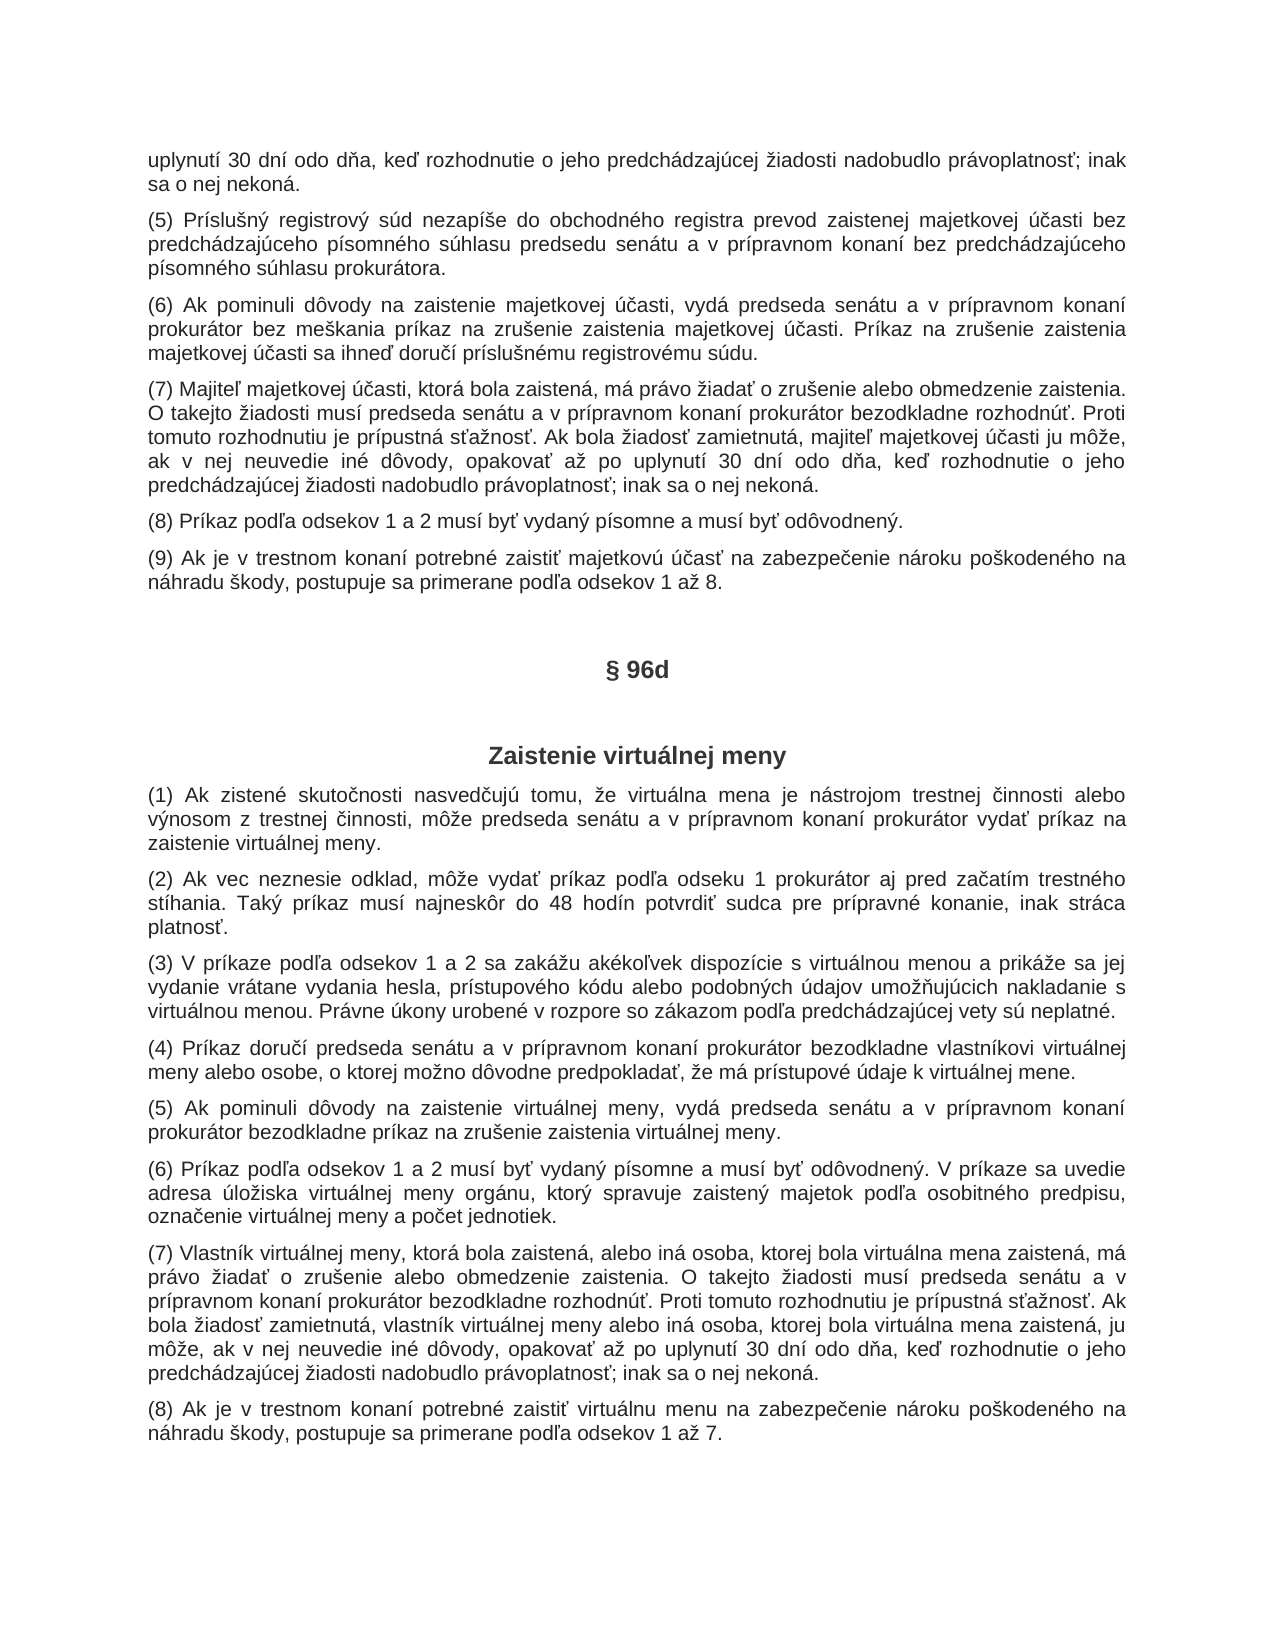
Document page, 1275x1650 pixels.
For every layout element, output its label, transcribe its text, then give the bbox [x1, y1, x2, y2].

text (4) Príkaz doručí predseda senátu a v prípravnom konaní prokurátor bezodkladne vlastníkovi virtuálnej meny alebo osobe, o ktorej možno dôvodne predpokladať, že má prístupové údaje k virtuálnej mene. [148, 1036, 1127, 1083]
text (7) Majiteľ majetkovej účasti, ktorá bola zaistená, má právo žiadať o zrušenie alebo obmedzenie zaistenia. O takejto žiadosti musí predseda senátu a v prípravnom konaní prokurátor bezodkladne rozhodnúť. Proti tomuto rozhodnutiu je prípustná sťažnosť. Ak bola žiadosť zamietnutá, majiteľ majetkovej účasti ju môže, ak v nej neuvedie iné dôvody, opakovať až po uplynutí 30 dní odo dňa, keď rozhodnutie o jeho predchádzajúcej žiadosti nadobudlo právoplatnosť; inak sa o nej nekoná. [148, 377, 1127, 497]
subtitle Zaistenie virtuálnej meny [148, 741, 1127, 770]
text (7) Vlastník virtuálnej meny, ktorá bola zaistená, alebo iná osoba, ktorej bola virtuálna mena zaistená, má právo žiadať o zrušenie alebo obmedzenie zaistenia. O takejto žiadosti musí predseda senátu a v prípravnom konaní prokurátor bezodkladne rozhodnúť. Proti tomuto rozhodnutiu je prípustná sťažnosť. Ak bola žiadosť zamietnutá, vlastník virtuálnej meny alebo iná osoba, ktorej bola virtuálna mena zaistená, ju môže, ak v nej neuvedie iné dôvody, opakovať až po uplynutí 30 dní odo dňa, keď rozhodnutie o jeho predchádzajúcej žiadosti nadobudlo právoplatnosť; inak sa o nej nekoná. [148, 1241, 1127, 1384]
text (1) Ak zistené skutočnosti nasvedčujú tomu, že virtuálna mena je nástrojom trestnej činnosti alebo výnosom z trestnej činnosti, môže predseda senátu a v prípravnom konaní prokurátor vydať príkaz na zaistenie virtuálnej meny. [148, 782, 1127, 854]
text § 96d [148, 655, 1127, 684]
text (9) Ak je v trestnom konaní potrebné zaistiť majetkovú účasť na zabezpečenie nároku poškodeného na náhradu škody, postupuje sa primerane podľa odsekov 1 až 8. [148, 546, 1127, 593]
text (5) Príslušný registrový súd nezapíše do obchodného registra prevod zaistenej majetkovej účasti bez predchádzajúceho písomného súhlasu predsedu senátu a v prípravnom konaní bez predchádzajúceho písomného súhlasu prokurátora. [148, 208, 1127, 280]
text (6) Ak pominuli dôvody na zaistenie majetkovej účasti, vydá predseda senátu a v prípravnom konaní prokurátor bez meškania príkaz na zrušenie zaistenia majetkovej účasti. Príkaz na zrušenie zaistenia majetkovej účasti sa ihneď doručí príslušnému registrovému súdu. [148, 292, 1127, 364]
text (8) Ak je v trestnom konaní potrebné zaistiť virtuálnu menu na zabezpečenie nároku poškodeného na náhradu škody, postupuje sa primerane podľa odsekov 1 až 7. [148, 1397, 1127, 1445]
text (3) V príkaze podľa odsekov 1 a 2 sa zakážu akékoľvek dispozície s virtuálnou menou a prikáže sa jej vydanie vrátane vydania hesla, prístupového kódu alebo podobných údajov umožňujúcich nakladanie s virtuálnou menou. Právne úkony urobené v rozpore so zákazom podľa predchádzajúcej vety sú neplatné. [148, 951, 1127, 1023]
text (2) Ak vec neznesie odklad, môže vydať príkaz podľa odseku 1 prokurátor aj pred začatím trestného stíhania. Taký príkaz musí najneskôr do 48 hodín potvrdiť sudca pre prípravné konanie, inak stráca platnosť. [148, 867, 1127, 939]
text (6) Príkaz podľa odsekov 1 a 2 musí byť vydaný písomne a musí byť odôvodnený. V príkaze sa uvedie adresa úložiska virtuálnej meny orgánu, ktorý spravuje zaistený majetok podľa osobitného predpisu, označenie virtuálnej meny a počet jednotiek. [148, 1156, 1127, 1228]
text (8) Príkaz podľa odsekov 1 a 2 musí byť vydaný písomne a musí byť odôvodnený. [148, 509, 1127, 533]
text (5) Ak pominuli dôvody na zaistenie virtuálnej meny, vydá predseda senátu a v prípravnom konaní prokurátor bezodkladne príkaz na zrušenie zaistenia virtuálnej meny. [148, 1096, 1127, 1144]
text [148, 148, 1127, 196]
